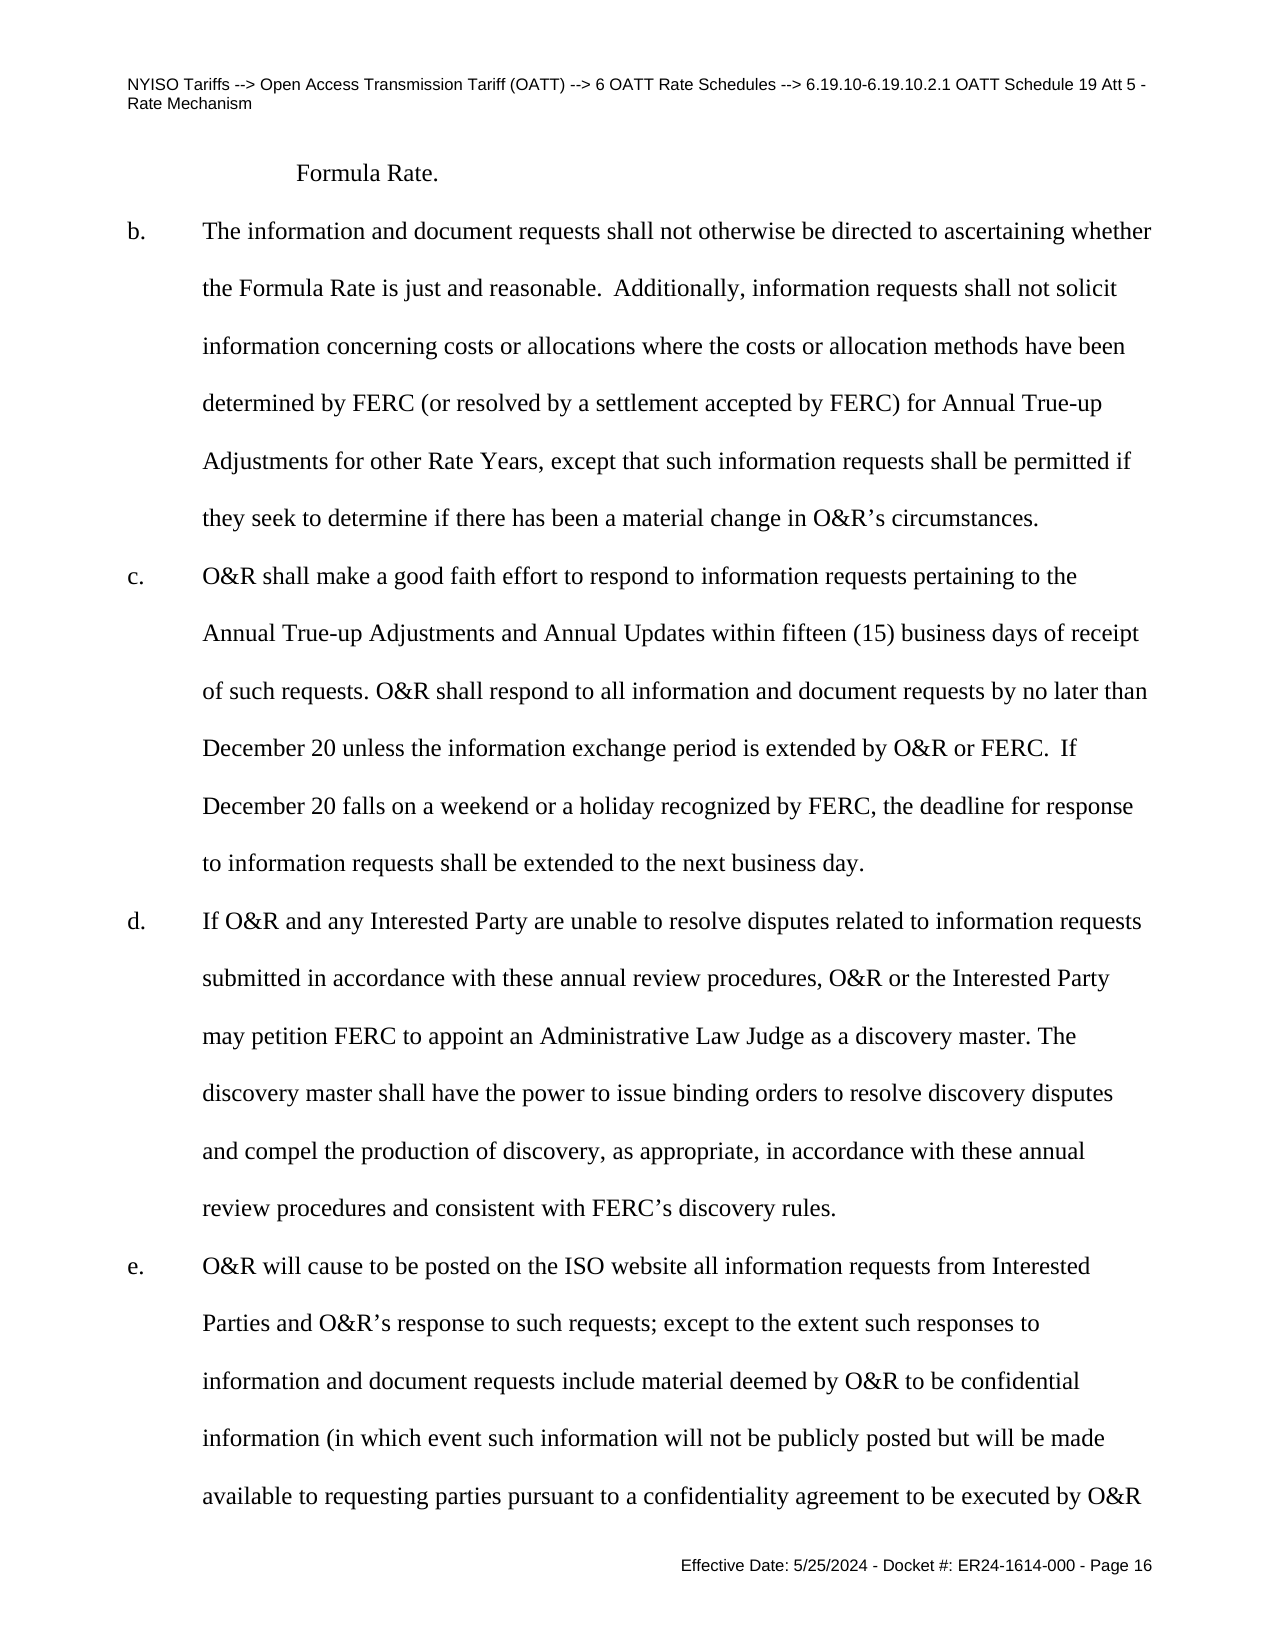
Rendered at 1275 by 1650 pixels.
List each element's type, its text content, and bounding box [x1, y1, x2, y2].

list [221, 158, 1049, 187]
list c. O&R shall make a good faith effort to respond to information requests pertaining to the Annual True-up Adjustments and Annual Updates within fifteen (15) business days of receipt of such requests. O&R shall respond to all information and document requests by no later than December 20 unless the information exchange period is extended by O&R or FERC. If December 20 falls on a weekend or a holiday recognized by FERC, the deadline for response to information requests shall be extended to the next business day. [127, 561, 1152, 877]
list b. The information and document requests shall not otherwise be directed to ascertaining whether the Formula Rate is just and reasonable. Additionally, information requests shall not solicit information concerning costs or allocations where the costs or allocation methods have been determined by FERC (or resolved by a settlement accepted by FERC) for Annual True-up Adjustments for other Rate Years, except that such information requests shall be permitted if they seek to determine if there has been a material change in O&R’s circumstances. [127, 216, 1152, 532]
list d. If O&R and any Interested Party are unable to resolve disputes related to information requests submitted in accordance with these annual review procedures, O&R or the Interested Party may petition FERC to appoint an Administrative Law Judge as a discovery master. The discovery master shall have the power to issue binding orders to resolve discovery disputes and compel the production of discovery, as appropriate, in accordance with these annual review procedures and consistent with FERC’s discovery rules. [127, 906, 1152, 1222]
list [127, 1251, 1152, 1509]
